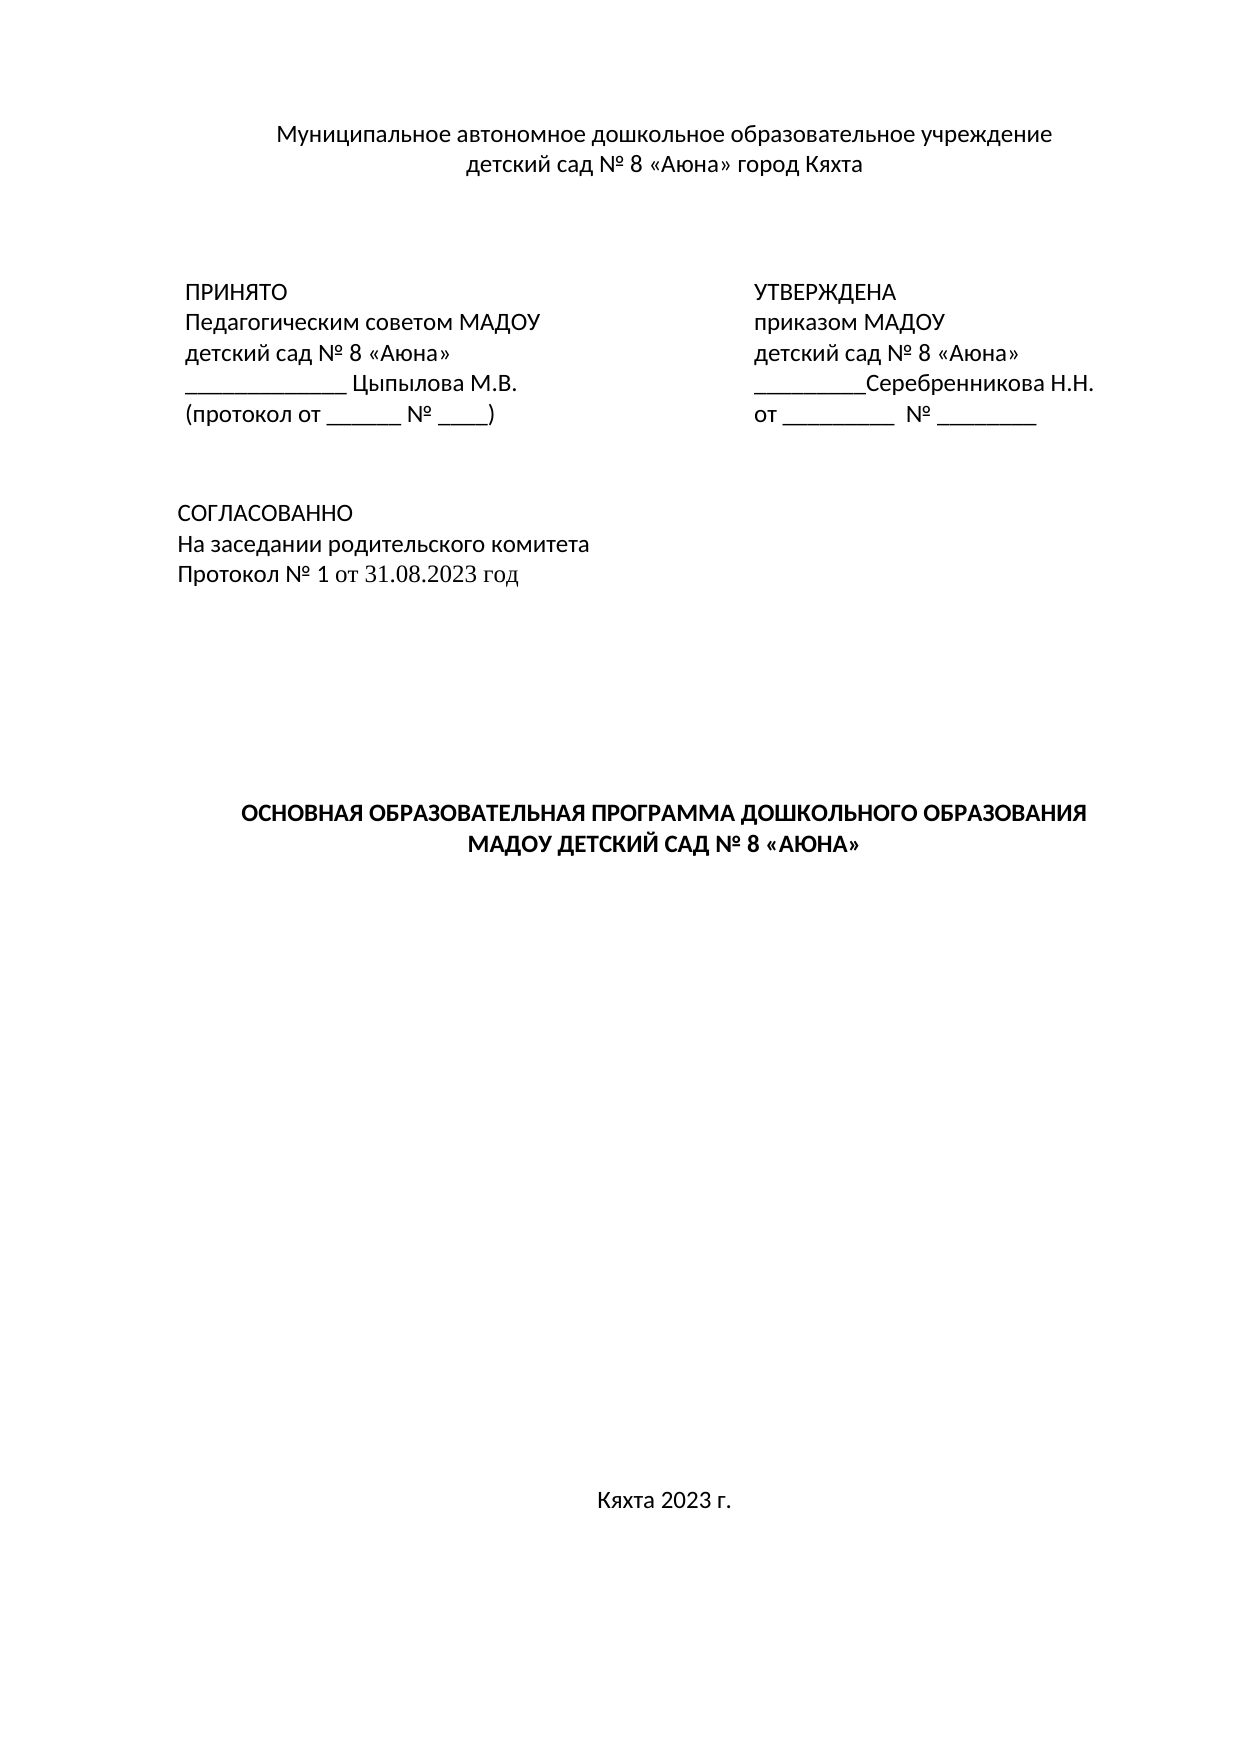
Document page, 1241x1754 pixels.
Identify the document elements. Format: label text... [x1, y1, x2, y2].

table_header ПРИНЯТО Педагогическим советом МАДОУ детский сад № 8 «Аюна» _____________ Цыпылова М.В. (протокол от ______ № ____) [177, 268, 746, 436]
text На заседании родительского комитета [177, 528, 1152, 558]
text ОСНОВНАЯ ОБРАЗОВАТЕЛЬНАЯ ПРОГРАММА ДОШКОЛЬНОГО ОБРАЗОВАНИЯ МАДОУ ДЕТСКИЙ САД № 8 «АЮНА» [177, 797, 1152, 858]
table_header УТВЕРЖДЕНА приказом МАДОУ детский сад № 8 «Аюна» _________Серебренникова Н.Н. от _________ № ________ [746, 268, 1143, 436]
text СОГЛАСОВАННО [177, 497, 1152, 528]
text Протокол № 1 от 31.08.2023 год [177, 558, 1152, 589]
text детский сад № 8 «Аюна» город Кяхта [177, 149, 1152, 207]
text Кяхта 2023 г. [177, 1484, 1152, 1515]
text Муниципальное автономное дошкольное образовательное учреждение [177, 118, 1152, 149]
